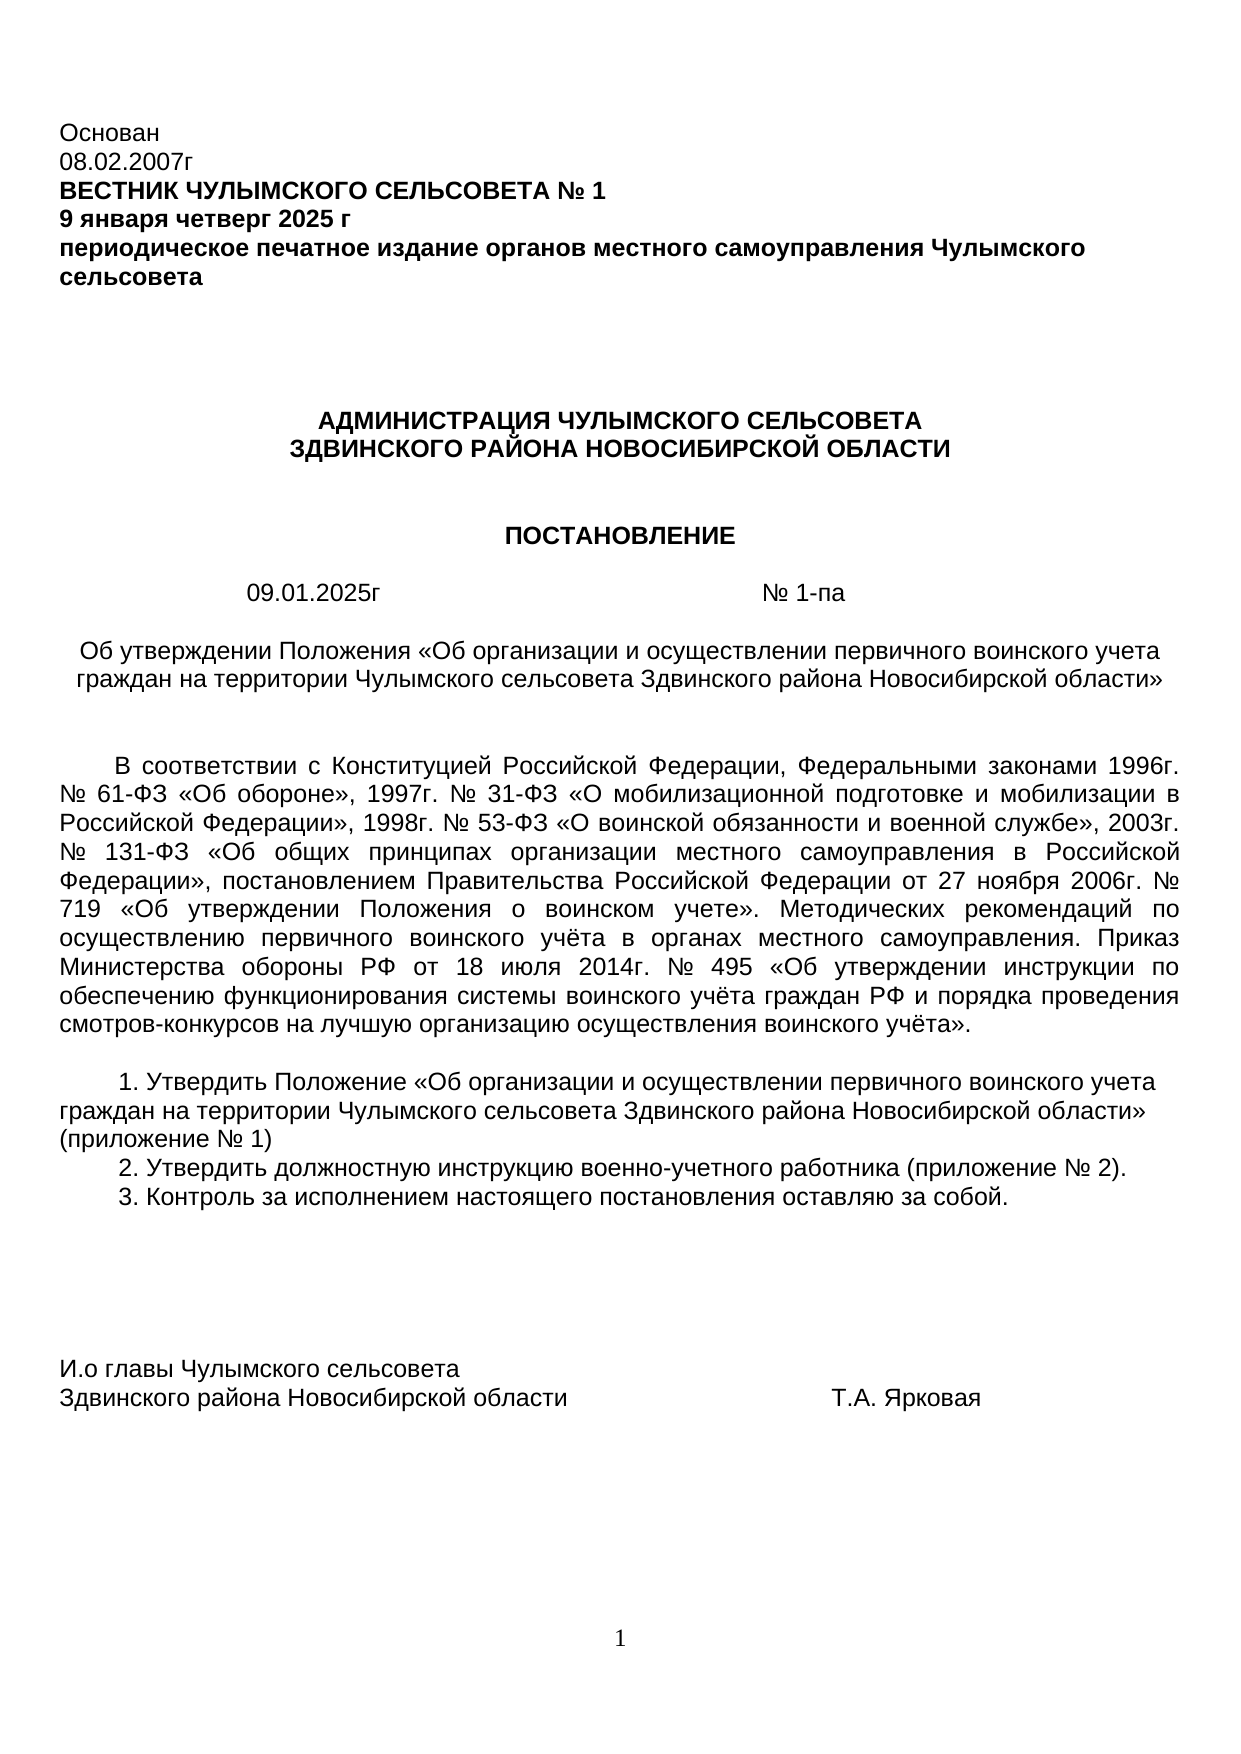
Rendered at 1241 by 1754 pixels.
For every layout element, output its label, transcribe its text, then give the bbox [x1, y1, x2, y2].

text ПОСТАНОВЛЕНИЕ [59, 521, 1181, 549]
text ВЕСТНИК ЧУЛЫМСКОГО СЕЛЬСОВЕТА № 1 [59, 176, 1181, 204]
text 2. Утвердить должностную инструкцию военно-учетного работника (приложение № 2). [59, 1153, 1181, 1182]
text 9 января четверг 2025 г [59, 204, 1181, 233]
text Основан [59, 118, 1181, 147]
text ЗДВИНСКОГО РАЙОНА НОВОСИБИРСКОЙ ОБЛАСТИ [59, 434, 1181, 463]
text периодическое печатное издание органов местного самоуправления Чулымского сельсовета [59, 233, 1181, 291]
text Здвинского района Новосибирской области Т.А. Ярковая [59, 1383, 1181, 1412]
text 08.02.2007г [59, 147, 1181, 176]
text В соответствии с Конституцией Российской Федерации, Федеральными законами 1996г. № 61-ФЗ «Об обороне», 1997г. № 31-ФЗ «О мобилизационной подготовке и мобилизации в Российской Федерации», 1998г. № 53-ФЗ «О воинской обязанности и военной службе», 2003г. № 131-ФЗ «Об общих принципах организации местного самоуправления в Российской Федерации», постановлением Правительства Российской Федерации от 27 ноября 2006г. № 719 «Об утверждении Положения о воинском учете». Методических рекомендаций по осуществлению первичного воинского учёта в органах местного самоуправления. Приказ Министерства обороны РФ от 18 июля 2014г. № 495 «Об утверждении инструкции по обеспечению функционирования системы воинского учёта граждан РФ и порядка проведения смотров-конкурсов на лучшую организацию осуществления воинского учёта». [59, 751, 1181, 1038]
text И.о главы Чулымского сельсовета [59, 1354, 1181, 1383]
text АДМИНИСТРАЦИЯ ЧУЛЫМСКОГО СЕЛЬСОВЕТА [59, 406, 1181, 434]
text 09.01.2025г № 1-па [59, 578, 1181, 607]
text Об утверждении Положения «Об организации и осуществлении первичного воинского учета граждан на территории Чулымского сельсовета Здвинского района Новосибирской области» [59, 636, 1181, 693]
text 1. Утвердить Положение «Об организации и осуществлении первичного воинского учета граждан на территории Чулымского сельсовета Здвинского района Новосибирской области» (приложение № 1) [59, 1067, 1181, 1153]
text 3. Контроль за исполнением настоящего постановления оставляю за собой. [59, 1182, 1181, 1211]
